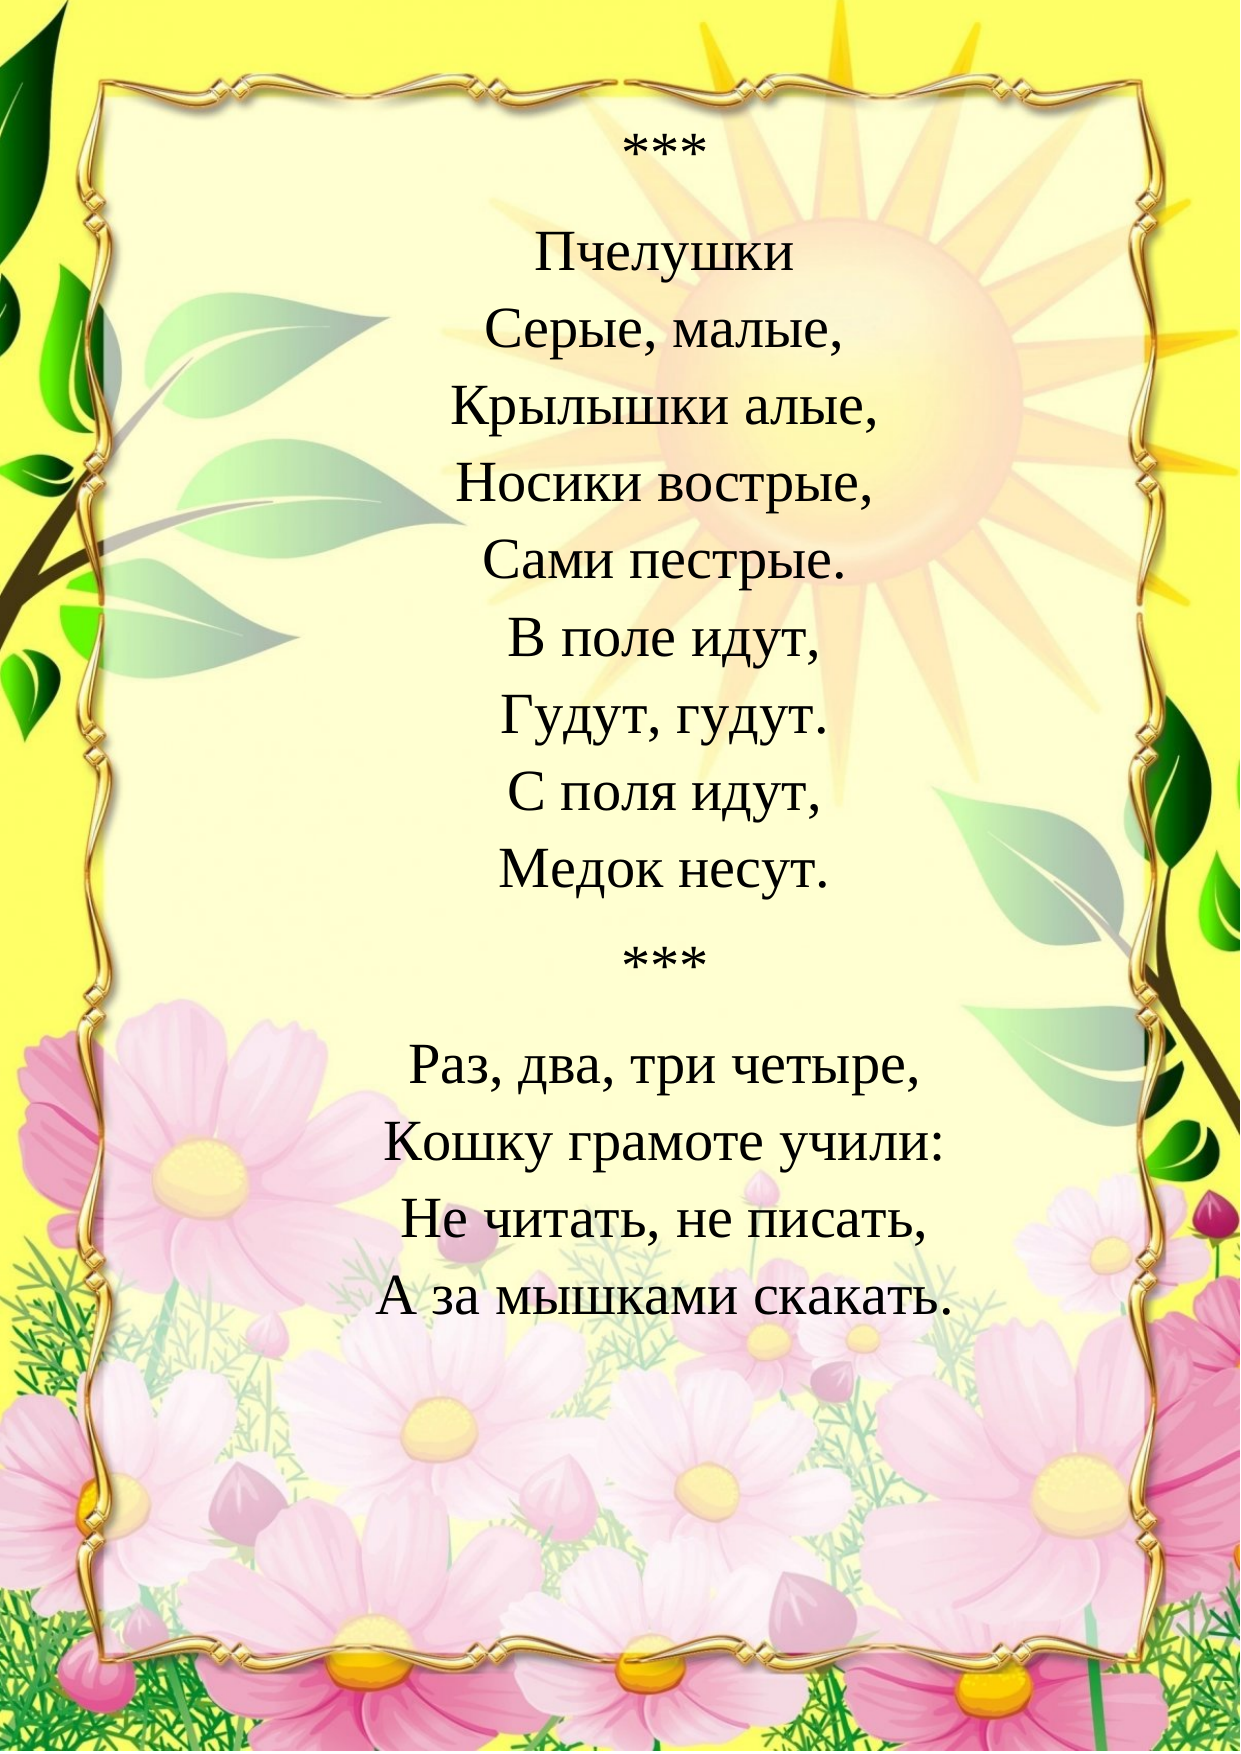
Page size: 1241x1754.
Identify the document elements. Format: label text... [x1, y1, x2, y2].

text Пчелушки Серые, малые, Крылышки алые, Носики вострые, Сами пестрые. В поле идут, Гудут, гудут. С поля идут, Медок несут. [177, 216, 1152, 900]
text *** [177, 931, 1152, 998]
text Раз, два, три четыре, Кошку грамоте учили: Не читать, не писать, А за мышками скакать. [177, 1028, 1152, 1327]
text *** [177, 118, 1152, 185]
picture [0, 0, 1240, 1751]
